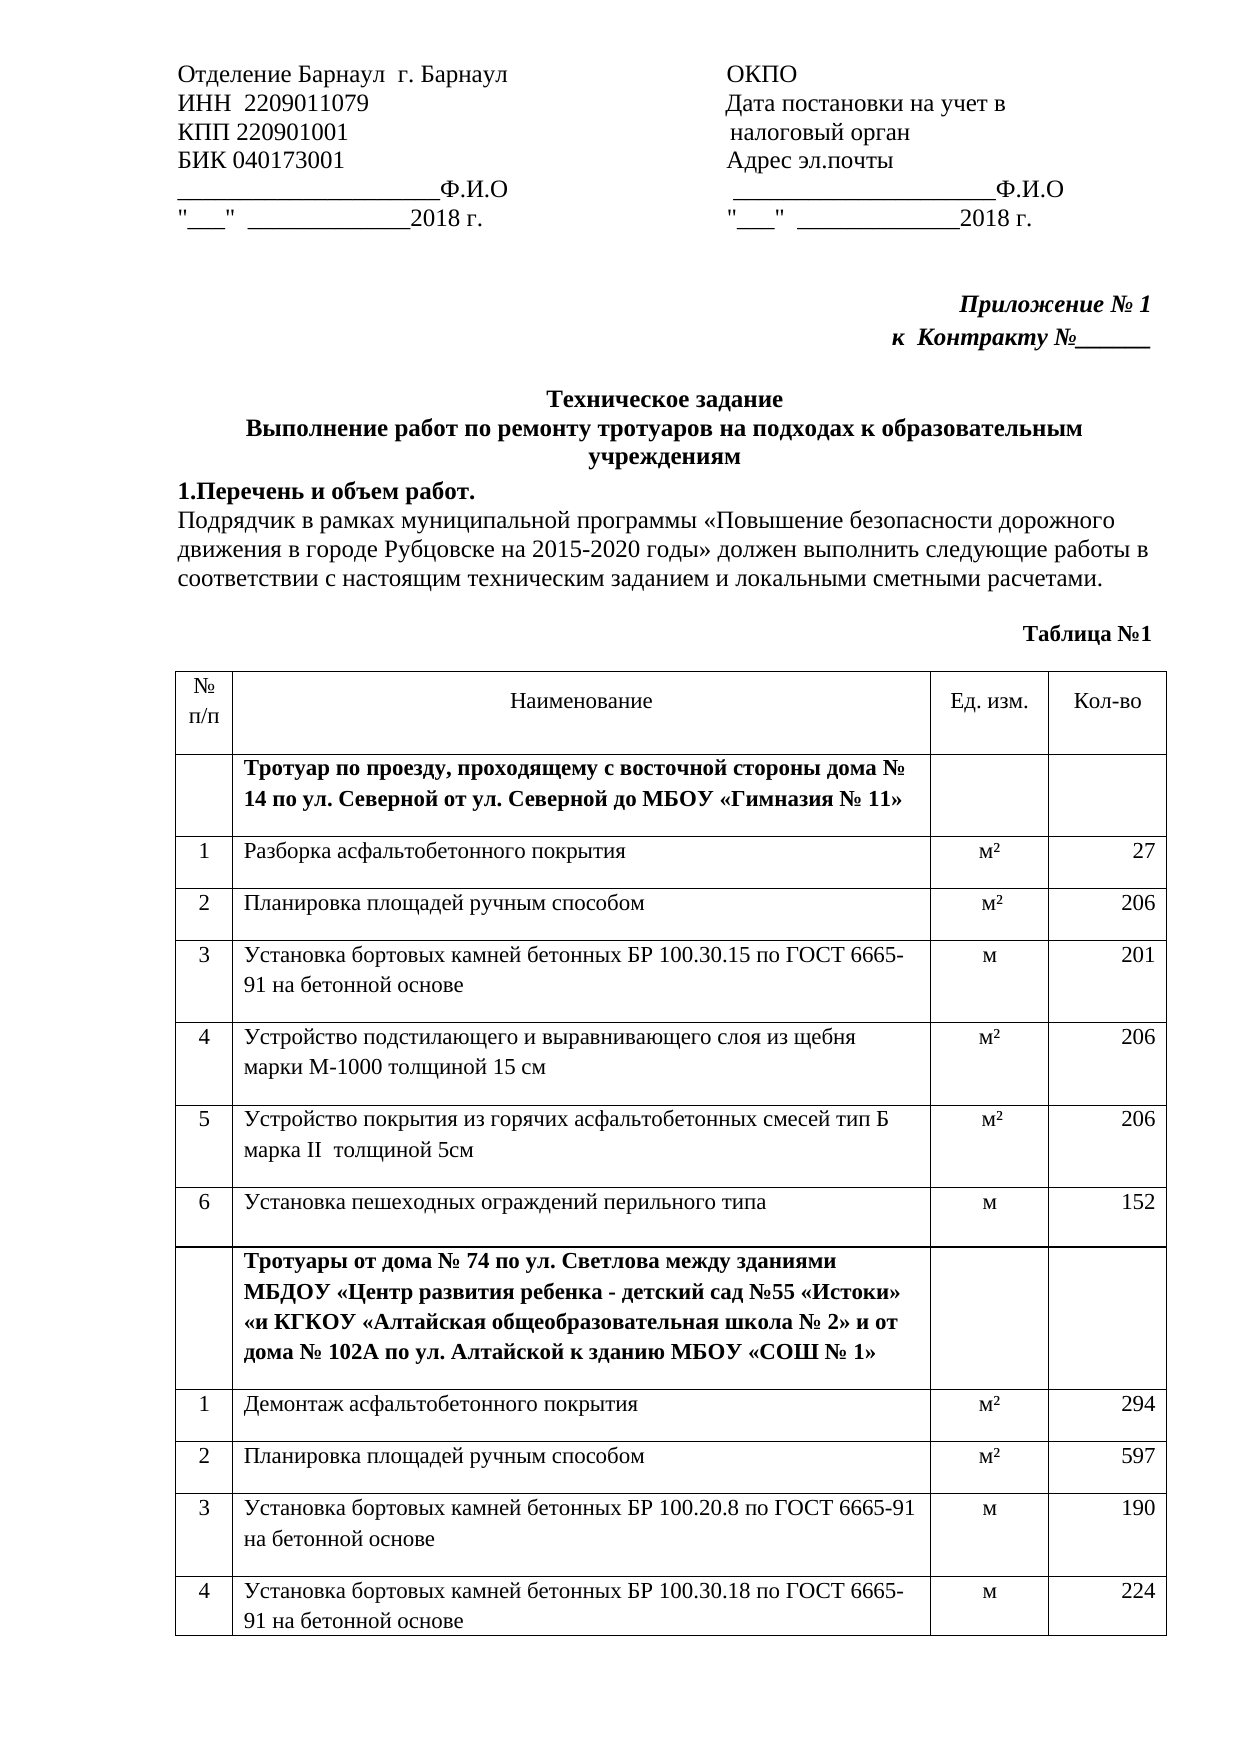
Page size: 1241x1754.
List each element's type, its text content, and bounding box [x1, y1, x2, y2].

table_cell 3 [176, 941, 232, 1022]
table_cell 2 [176, 889, 232, 940]
text Таблица №1 [177, 620, 1152, 646]
table_cell [176, 755, 232, 836]
table_cell [1049, 755, 1166, 836]
table_cell 294 [1049, 1390, 1166, 1441]
table_cell 206 [1049, 1106, 1166, 1187]
text КПП 220901001 налоговый орган [177, 117, 1152, 145]
table_cell м² [931, 889, 1048, 940]
table_cell Разборка асфальтобетонного покрытия [233, 837, 930, 888]
table_cell [176, 1248, 232, 1389]
table_cell Тротуар по проезду, проходящему с восточной стороны дома № 14 по ул. Северной от ул. Северной до МБОУ «Гимназия № 11» [233, 755, 930, 836]
table_cell Установка пешеходных ограждений перильного типа [233, 1188, 930, 1246]
table_cell м² [931, 1106, 1048, 1187]
table_header Наименование [233, 672, 930, 753]
text БИК 040173001 Адрес эл.почты [177, 145, 1152, 174]
table_cell 5 [176, 1106, 232, 1187]
table_cell Установка бортовых камней бетонных БР 100.30.18 по ГОСТ 6665-91 на бетонной основе [233, 1577, 930, 1635]
table_header Кол-во [1049, 672, 1166, 753]
table_cell 2 [176, 1442, 232, 1493]
table_cell [1049, 1248, 1166, 1389]
table_cell м² [931, 1442, 1048, 1493]
text к Контракту №______ [177, 322, 1152, 351]
table_cell 190 [1049, 1494, 1166, 1576]
table_cell Установка бортовых камней бетонных БР 100.20.8 по ГОСТ 6665-91 на бетонной основе [233, 1494, 930, 1576]
table_cell м [931, 941, 1048, 1022]
text Выполнение работ по ремонту тротуаров на подходах к образовательным учреждениям [177, 413, 1152, 470]
table_cell Установка бортовых камней бетонных БР 100.30.15 по ГОСТ 6665-91 на бетонной основе [233, 941, 930, 1022]
table_cell 201 [1049, 941, 1166, 1022]
text Отделение Барнаул г. Барнаул ОКПО [177, 59, 1152, 88]
table_cell 1 [176, 837, 232, 888]
table_cell Планировка площадей ручным способом [233, 1442, 930, 1493]
table_cell 1 [176, 1390, 232, 1441]
table_cell 3 [176, 1494, 232, 1576]
table_cell Устройство покрытия из горячих асфальтобетонных смесей тип Б марка II толщиной 5см [233, 1106, 930, 1187]
table_cell Демонтаж асфальтобетонного покрытия [233, 1390, 930, 1441]
table_cell 4 [176, 1577, 232, 1635]
table_cell 6 [176, 1188, 232, 1246]
table_cell м [931, 1188, 1048, 1246]
table_header Ед. изм. [931, 672, 1048, 753]
table_cell 206 [1049, 889, 1166, 940]
table_header № п/п [176, 672, 232, 753]
table_cell [931, 1248, 1048, 1389]
table_cell м [931, 1494, 1048, 1576]
table_cell 597 [1049, 1442, 1166, 1493]
table_cell 206 [1049, 1023, 1166, 1104]
table_cell м² [931, 837, 1048, 888]
table_cell Планировка площадей ручным способом [233, 889, 930, 940]
table_cell 152 [1049, 1188, 1166, 1246]
table_cell 4 [176, 1023, 232, 1104]
table_cell Устройство подстилающего и выравнивающего слоя из щебня марки М-1000 толщиной 15 см [233, 1023, 930, 1104]
text _____________________Ф.И.О _____________________Ф.И.О [177, 174, 1152, 203]
table_cell 224 [1049, 1577, 1166, 1635]
table_cell м [931, 1577, 1048, 1635]
text Приложение № 1 [177, 289, 1152, 318]
text Подрядчик в рамках муниципальной программы «Повышение безопасности дорожного движения в городе Рубцовске на 2015-2020 годы» должен выполнить следующие работы в соответствии с настоящим техническим заданием и локальными сметными расчетами. [177, 505, 1152, 591]
text Техническое задание [177, 384, 1152, 413]
table_cell [931, 755, 1048, 836]
text 1.Перечень и объем работ. [177, 476, 1152, 505]
table_cell 27 [1049, 837, 1166, 888]
table_cell м² [931, 1390, 1048, 1441]
text "___" _____________2018 г. "___" _____________2018 г. [177, 203, 1152, 232]
table_cell Тротуары от дома № 74 по ул. Светлова между зданиями МБДОУ «Центр развития ребенка - детский сад №55 «Истоки» «и КГКОУ «Алтайская общеобразовательная школа № 2» и от дома № 102А по ул. Алтайской к зданию МБОУ «СОШ № 1» [233, 1248, 930, 1389]
text ИНН 2209011079 Дата постановки на учет в [177, 88, 1152, 117]
table_cell м² [931, 1023, 1048, 1104]
